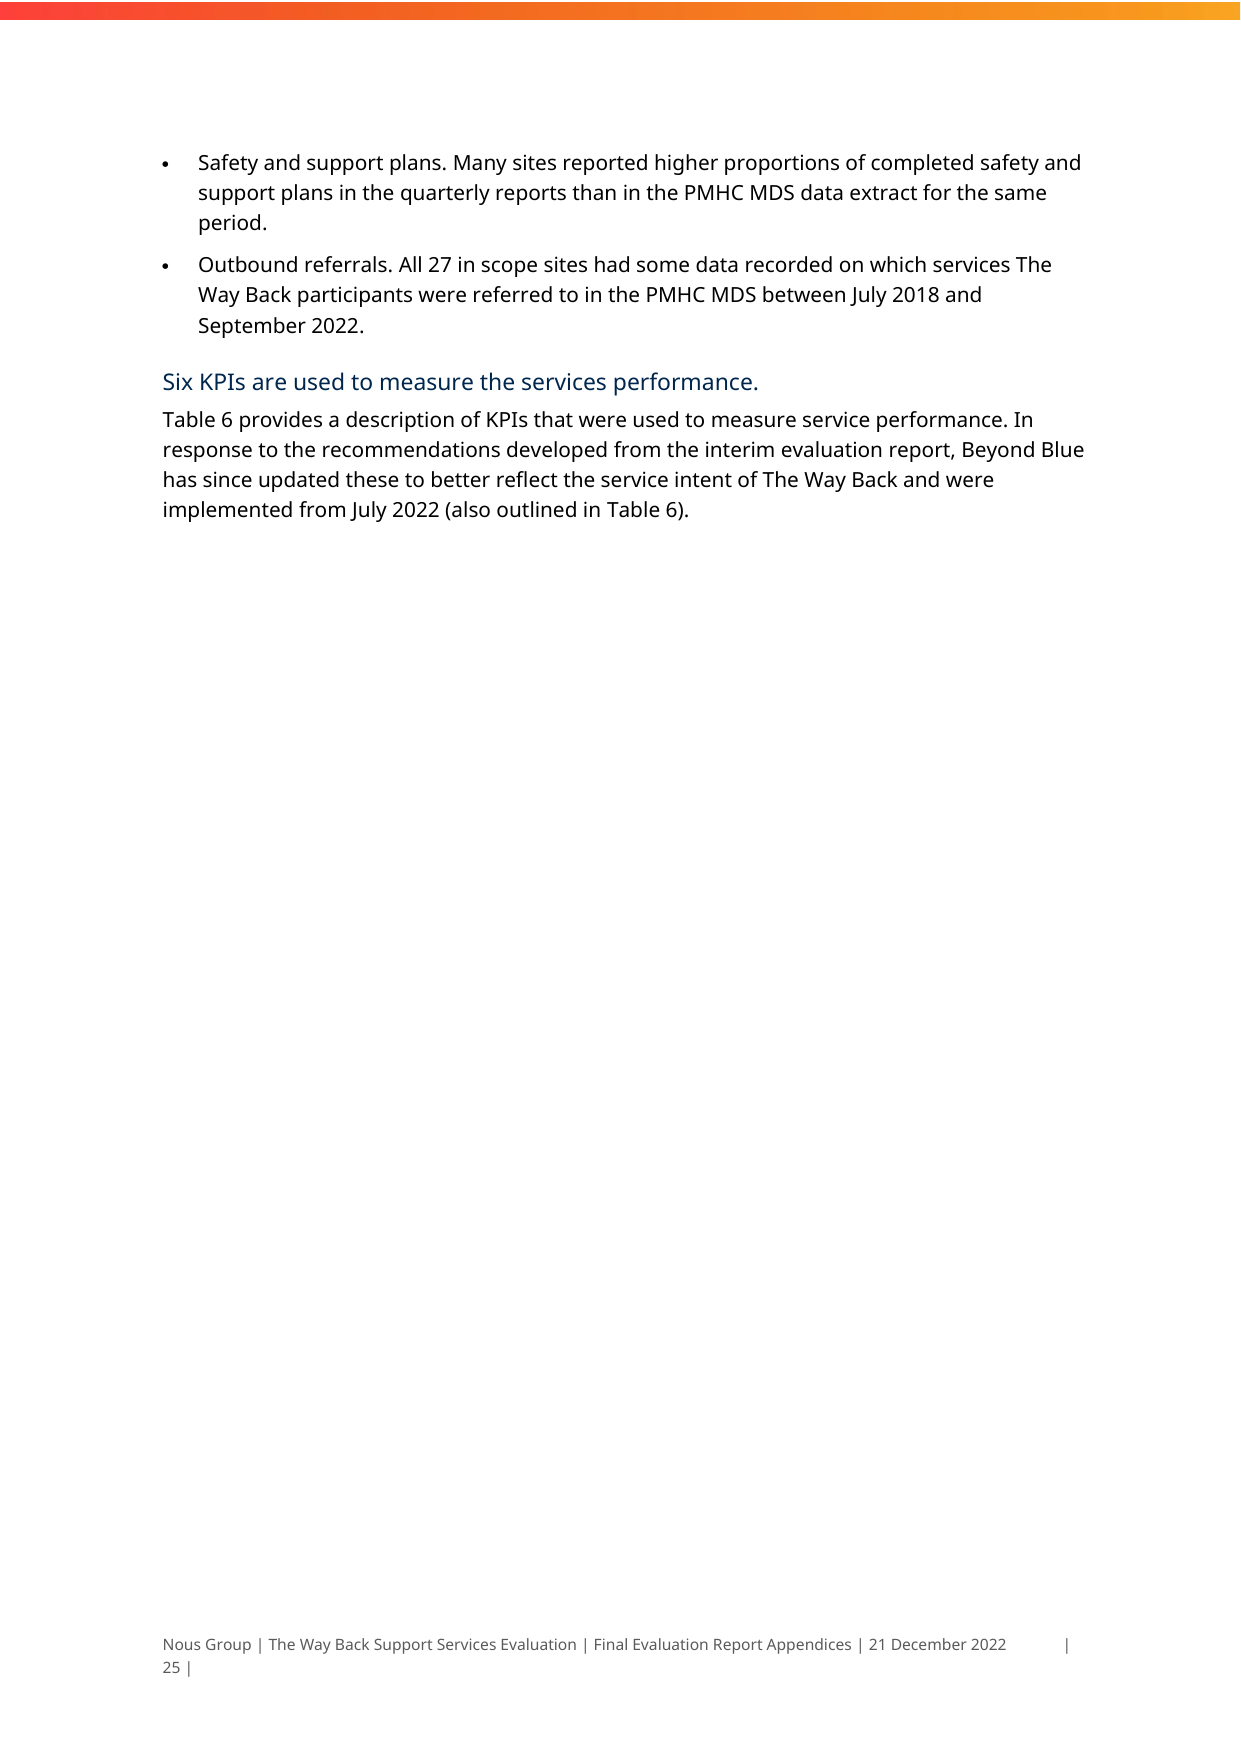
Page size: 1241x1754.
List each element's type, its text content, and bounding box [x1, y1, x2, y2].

text Safety and support plans. Many sites reported higher proportions of completed safety and support plans in the quarterly reports than in the PMHC MDS data extract for the same period. [162, 148, 1092, 236]
subtitle Six KPIs are used to measure the services performance. [162, 366, 1092, 397]
picture [0, 2, 1241, 20]
text Outbound referrals. All 27 in scope sites had some data recorded on which services The Way Back participants were referred to in the PMHC MDS between July 2018 and September 2022. [162, 251, 1092, 339]
text Table 6 provides a description of KPIs that were used to measure service performance. In response to the recommendations developed from the interim evaluation report, Beyond Blue has since updated these to better reflect the service intent of The Way Back and were implemented from July 2022 (also outlined in Table 6). [162, 405, 1092, 524]
